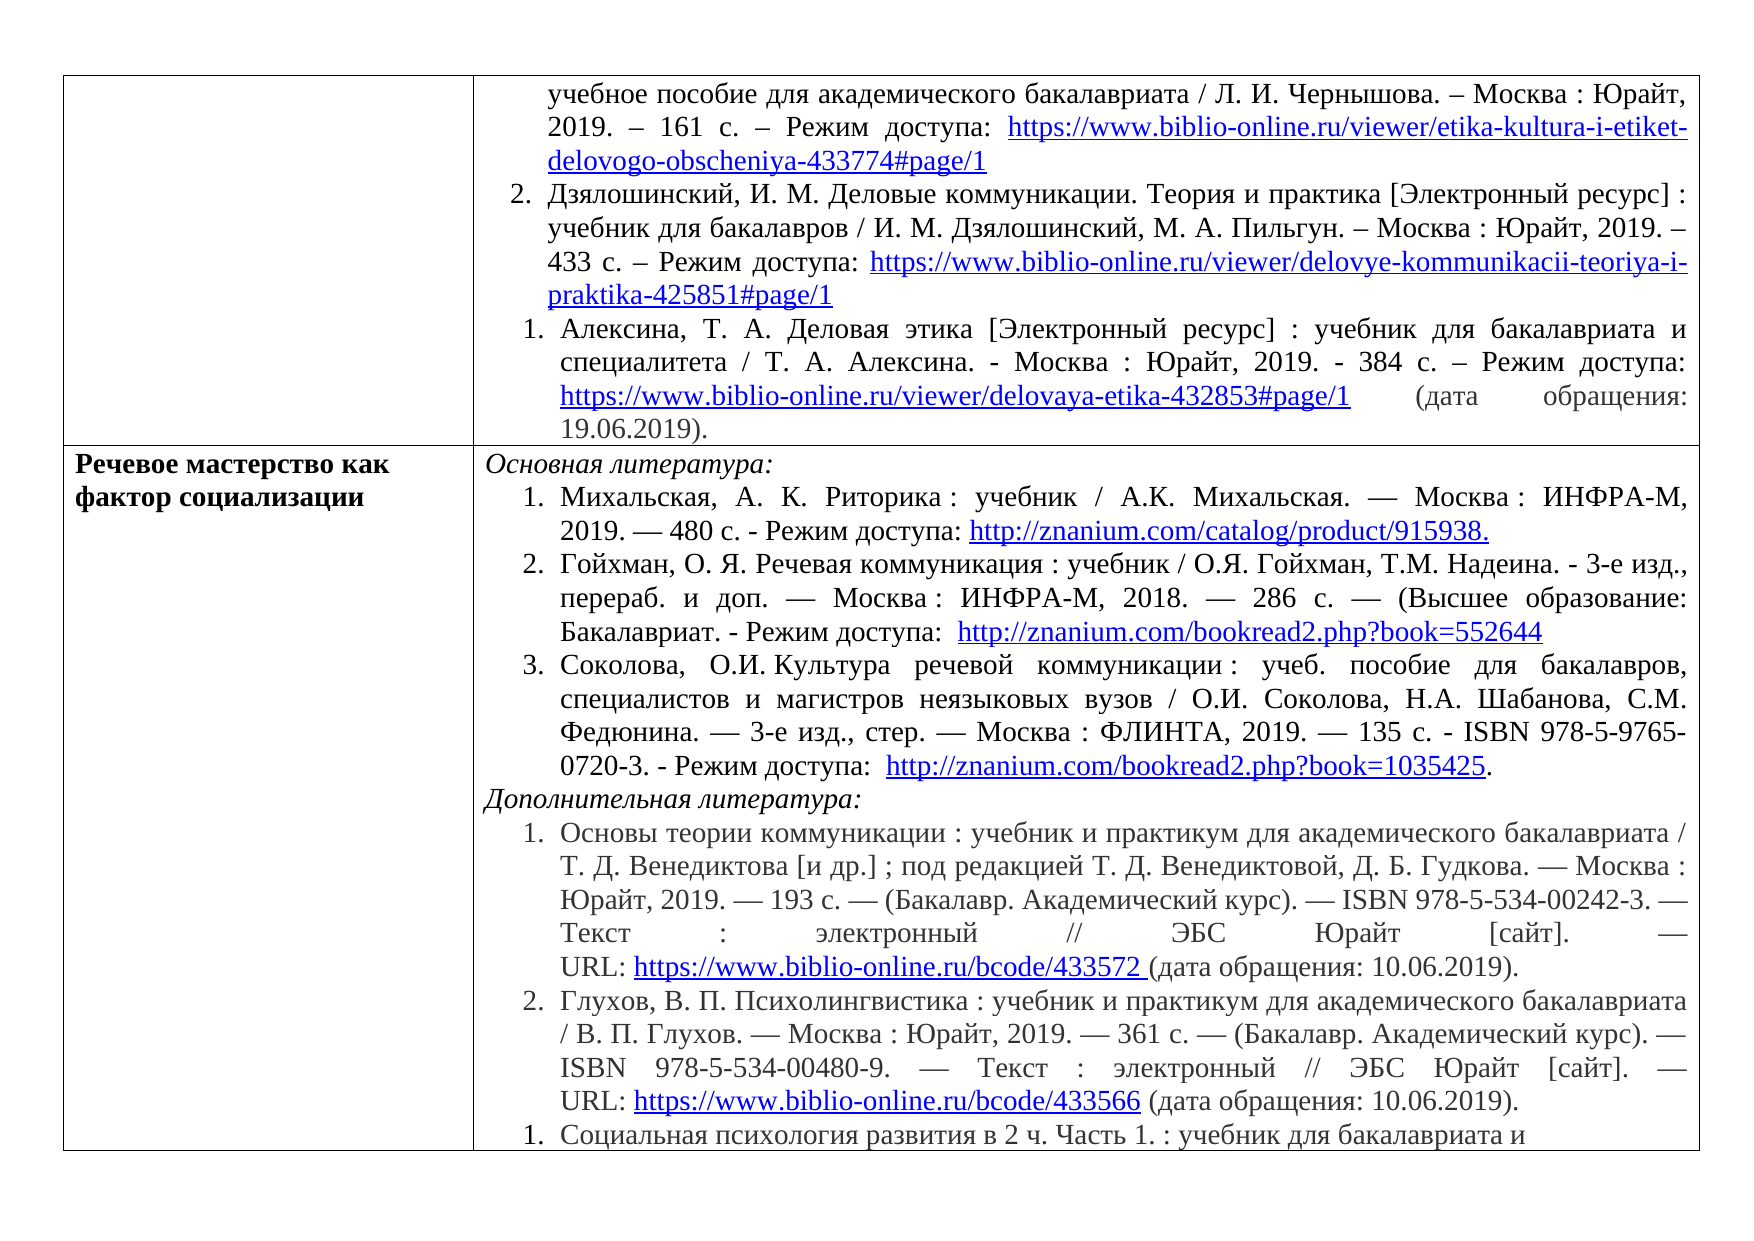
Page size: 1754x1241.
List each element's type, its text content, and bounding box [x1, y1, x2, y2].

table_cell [474, 76, 1699, 445]
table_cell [64, 76, 473, 445]
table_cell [64, 446, 473, 1150]
